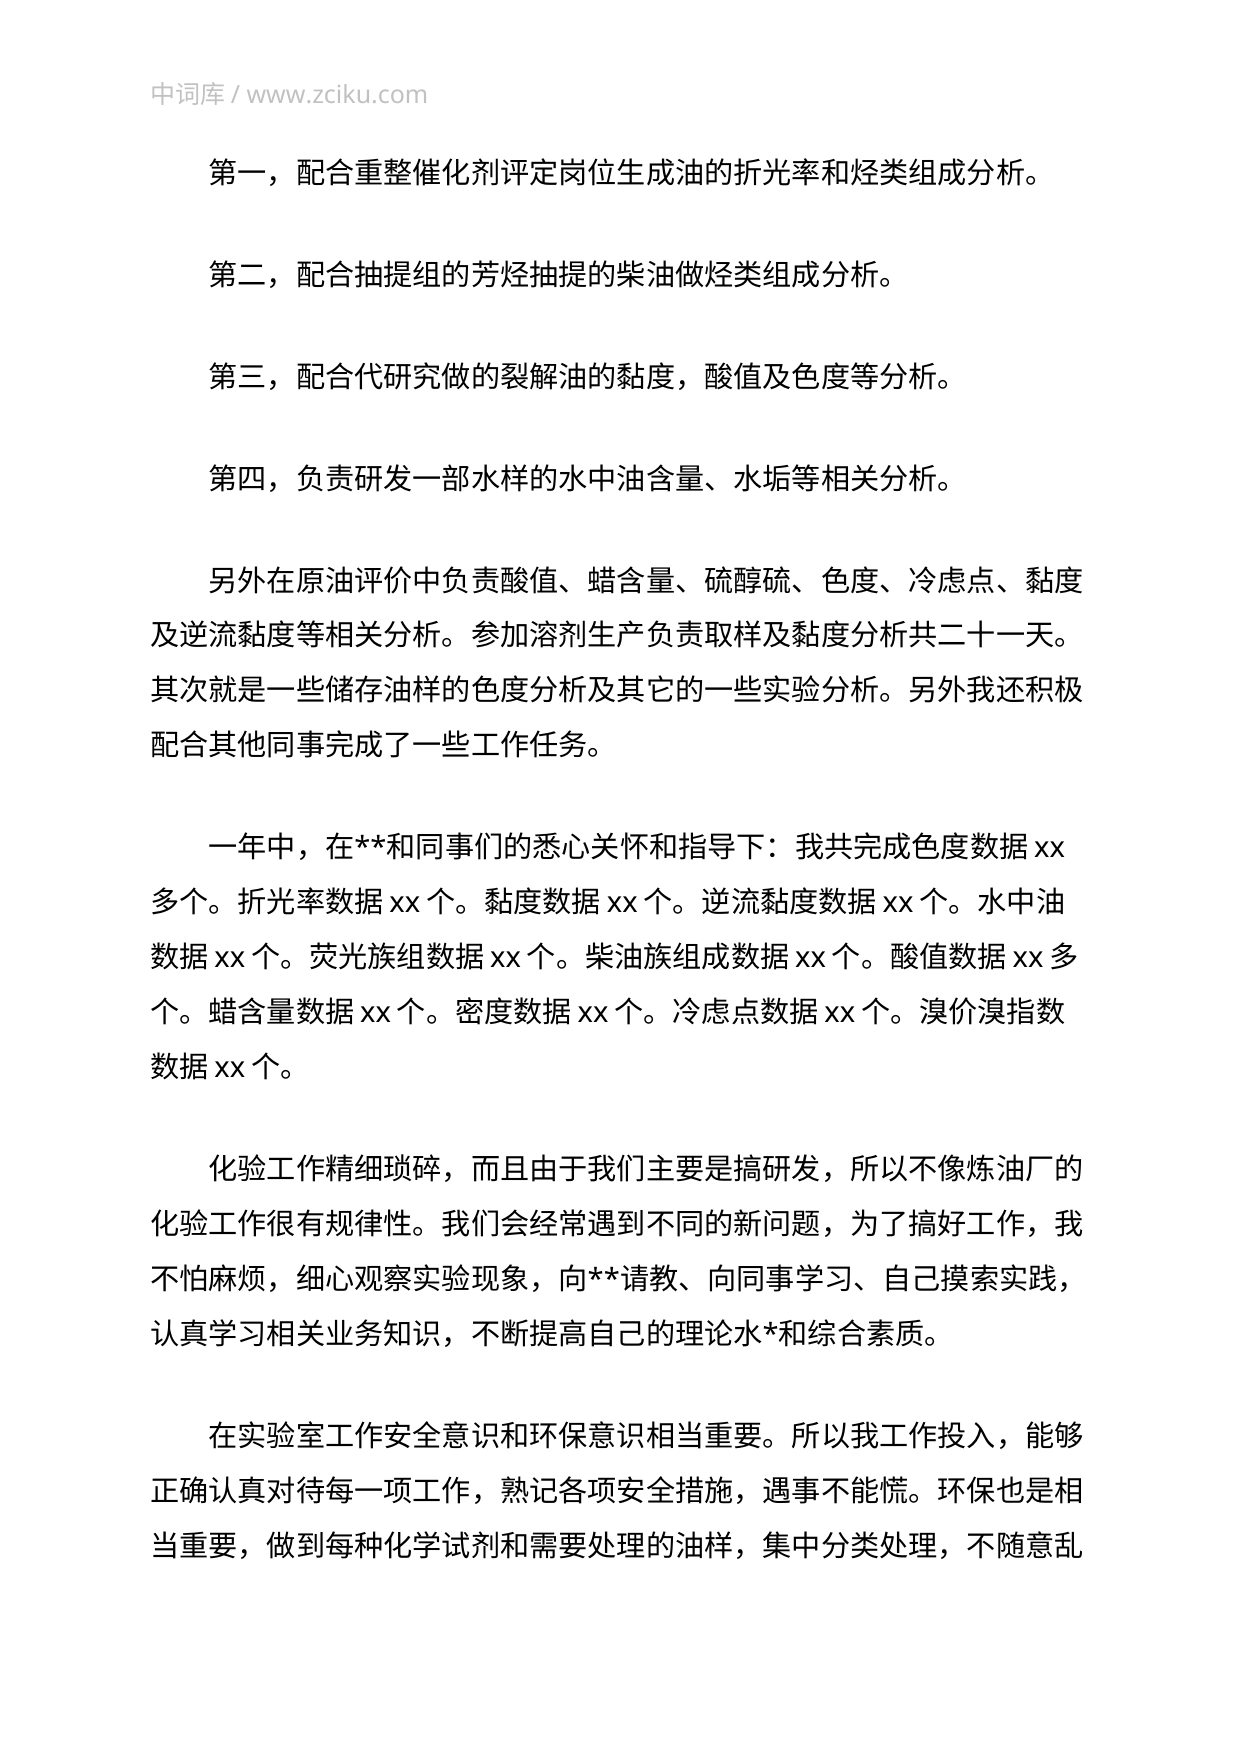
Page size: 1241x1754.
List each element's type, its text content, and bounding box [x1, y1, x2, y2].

text 第四，负责研发一部水样的水中油含量、水垢等相关分析。 [150, 455, 1090, 498]
text 第一，配合重整催化剂评定岗位生成油的折光率和烃类组成分析。 [150, 150, 1090, 192]
text 另外在原油评价中负责酸值、蜡含量、硫醇硫、色度、冷虑点、黏度及逆流黏度等相关分析。参加溶剂生产负责取样及黏度分析共二十一天。其次就是一些储存油样的色度分析及其它的一些实验分析。另外我还积极配合其他同事完成了一些工作任务。 [150, 557, 1090, 764]
text 化验工作精细琐碎，而且由于我们主要是搞研发，所以不像炼油厂的化验工作很有规律性。我们会经常遇到不同的新问题，为了搞好工作，我不怕麻烦，细心观察实验现象，向**请教、向同事学习、自己摸索实践，认真学习相关业务知识，不断提高自己的理论水*和综合素质。 [150, 1146, 1090, 1353]
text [150, 1412, 1090, 1564]
text 第二，配合抽提组的芳烃抽提的柴油做烃类组成分析。 [150, 252, 1090, 294]
text 第三，配合代研究做的裂解油的黏度，酸值及色度等分析。 [150, 353, 1090, 396]
text 一年中，在**和同事们的悉心关怀和指导下：我共完成色度数据xx多个。折光率数据xx个。黏度数据xx个。逆流黏度数据xx个。水中油数据xx个。荧光族组数据xx个。柴油族组成数据xx个。酸值数据xx多个。蜡含量数据xx个。密度数据xx个。冷虑点数据xx个。溴价溴指数数据xx个。 [150, 823, 1090, 1086]
